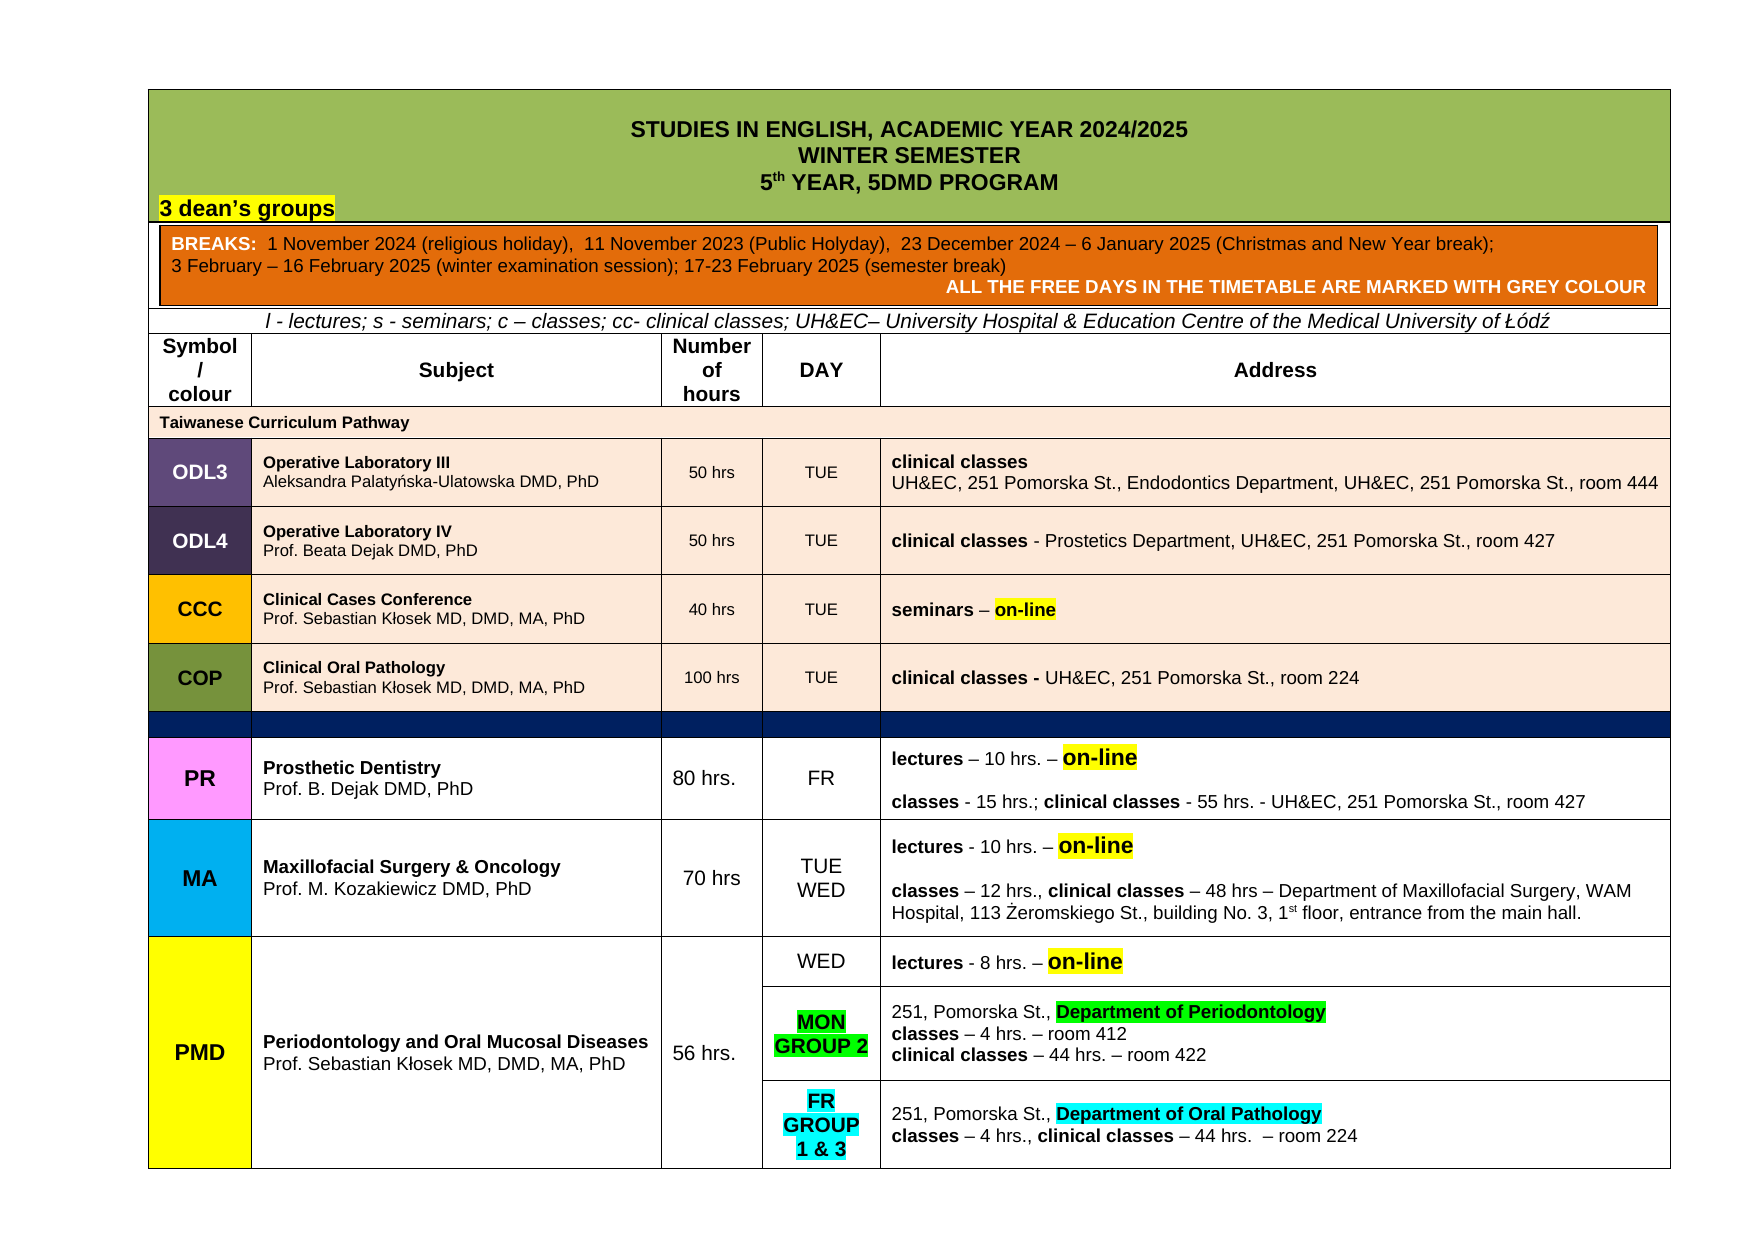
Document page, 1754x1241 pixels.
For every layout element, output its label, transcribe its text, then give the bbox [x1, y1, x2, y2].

table_cell Periodontology and Oral Mucosal Diseases Prof. Sebastian Kłosek MD, DMD, MA, PhD [252, 937, 661, 1168]
table_cell Number of hours [662, 334, 762, 406]
table_cell [881, 712, 1670, 737]
table_cell [662, 712, 762, 737]
table_cell FR [763, 738, 880, 819]
table_cell seminars – on-line [881, 575, 1670, 643]
table_cell TUE [763, 575, 880, 643]
table_cell DAY [763, 334, 880, 406]
table_cell MA [149, 820, 251, 936]
table_cell 70 hrs [662, 820, 762, 936]
table_cell Symbol/ colour [149, 334, 251, 406]
table_cell clinical classes - UH&EC, 251 Pomorska St., room 224 [881, 644, 1670, 711]
table_cell FR GROUP 1 & 3 [763, 1081, 880, 1168]
table_cell clinical classes - Prostetics Department, UH&EC, 251 Pomorska St., room 427 [881, 507, 1670, 574]
table_cell Prosthetic Dentistry Prof. B. Dejak DMD, PhD [252, 738, 661, 819]
table_cell lectures - 8 hrs. – on-line [881, 937, 1670, 986]
table_cell CCC [149, 575, 251, 643]
table_cell 251, Pomorska St., Department of Oral Pathology classes – 4 hrs., clinical classes – 44 hrs. – room 224 [881, 1081, 1670, 1168]
table_cell [252, 712, 661, 737]
table_cell TUE [763, 439, 880, 506]
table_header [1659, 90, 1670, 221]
table_cell 56 hrs. [662, 937, 762, 1168]
table_cell clinical classes UH&EC, 251 Pomorska St., Endodontics Department, UH&EC, 251 Pomorska St., room 444 [881, 439, 1670, 506]
table_cell 251, Pomorska St., Department of Periodontology classes – 4 hrs. – room 412 clinical classes – 44 hrs. – room 422 [881, 987, 1670, 1080]
table_cell lectures - 10 hrs. – on-line classes – 12 hrs., clinical classes – 48 hrs – Department of Maxillofacial Surgery, WAM Hospital, 113 Żeromskiego St., building No. 3, 1st floor, entrance from the main hall. [881, 820, 1670, 936]
table_cell Clinical Oral Pathology Prof. Sebastian Kłosek MD, DMD, MA, PhD [252, 644, 661, 711]
table_cell Address [881, 334, 1670, 406]
table_cell WED [763, 937, 880, 986]
table_cell TUE [763, 644, 880, 711]
table_cell MON GROUP 2 [763, 987, 880, 1080]
table_cell TUE [763, 507, 880, 574]
table_cell Taiwanese Curriculum Pathway [149, 407, 1670, 437]
table_cell 50 hrs [662, 439, 762, 506]
table_cell lectures – 10 hrs. – on-line classes - 15 hrs.; clinical classes - 55 hrs. - UH&EC, 251 Pomorska St., room 427 [881, 738, 1670, 819]
table_cell 100 hrs [662, 644, 762, 711]
table_cell ODL4 [149, 507, 251, 574]
table_cell Operative Laboratory III Aleksandra Palatyńska-Ulatowska DMD, PhD [252, 439, 661, 506]
table_cell 80 hrs. [662, 738, 762, 819]
table_cell 40 hrs [662, 575, 762, 643]
table_cell [149, 223, 1670, 308]
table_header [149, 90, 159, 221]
table_cell TUE WED [763, 820, 880, 936]
table_cell [149, 712, 251, 737]
table_cell ODL3 [149, 439, 251, 506]
table_cell [763, 712, 880, 737]
table_cell Operative Laboratory IV Prof. Beata Dejak DMD, PhD [252, 507, 661, 574]
table_cell Subject [252, 334, 661, 406]
table_cell PR [149, 738, 251, 819]
table_cell Maxillofacial Surgery & Oncology Prof. M. Kozakiewicz DMD, PhD [252, 820, 661, 936]
table_cell PMD [149, 937, 251, 1168]
table_cell Clinical Cases Conference Prof. Sebastian Kłosek MD, DMD, MA, PhD [252, 575, 661, 643]
table_cell l - lectures; s - seminars; c – classes; cc- clinical classes; UH&EC– University Hospital & Education Centre of the Medical University of Łódź [149, 309, 1670, 333]
table_cell 50 hrs [662, 507, 762, 574]
table_cell COP [149, 644, 251, 711]
